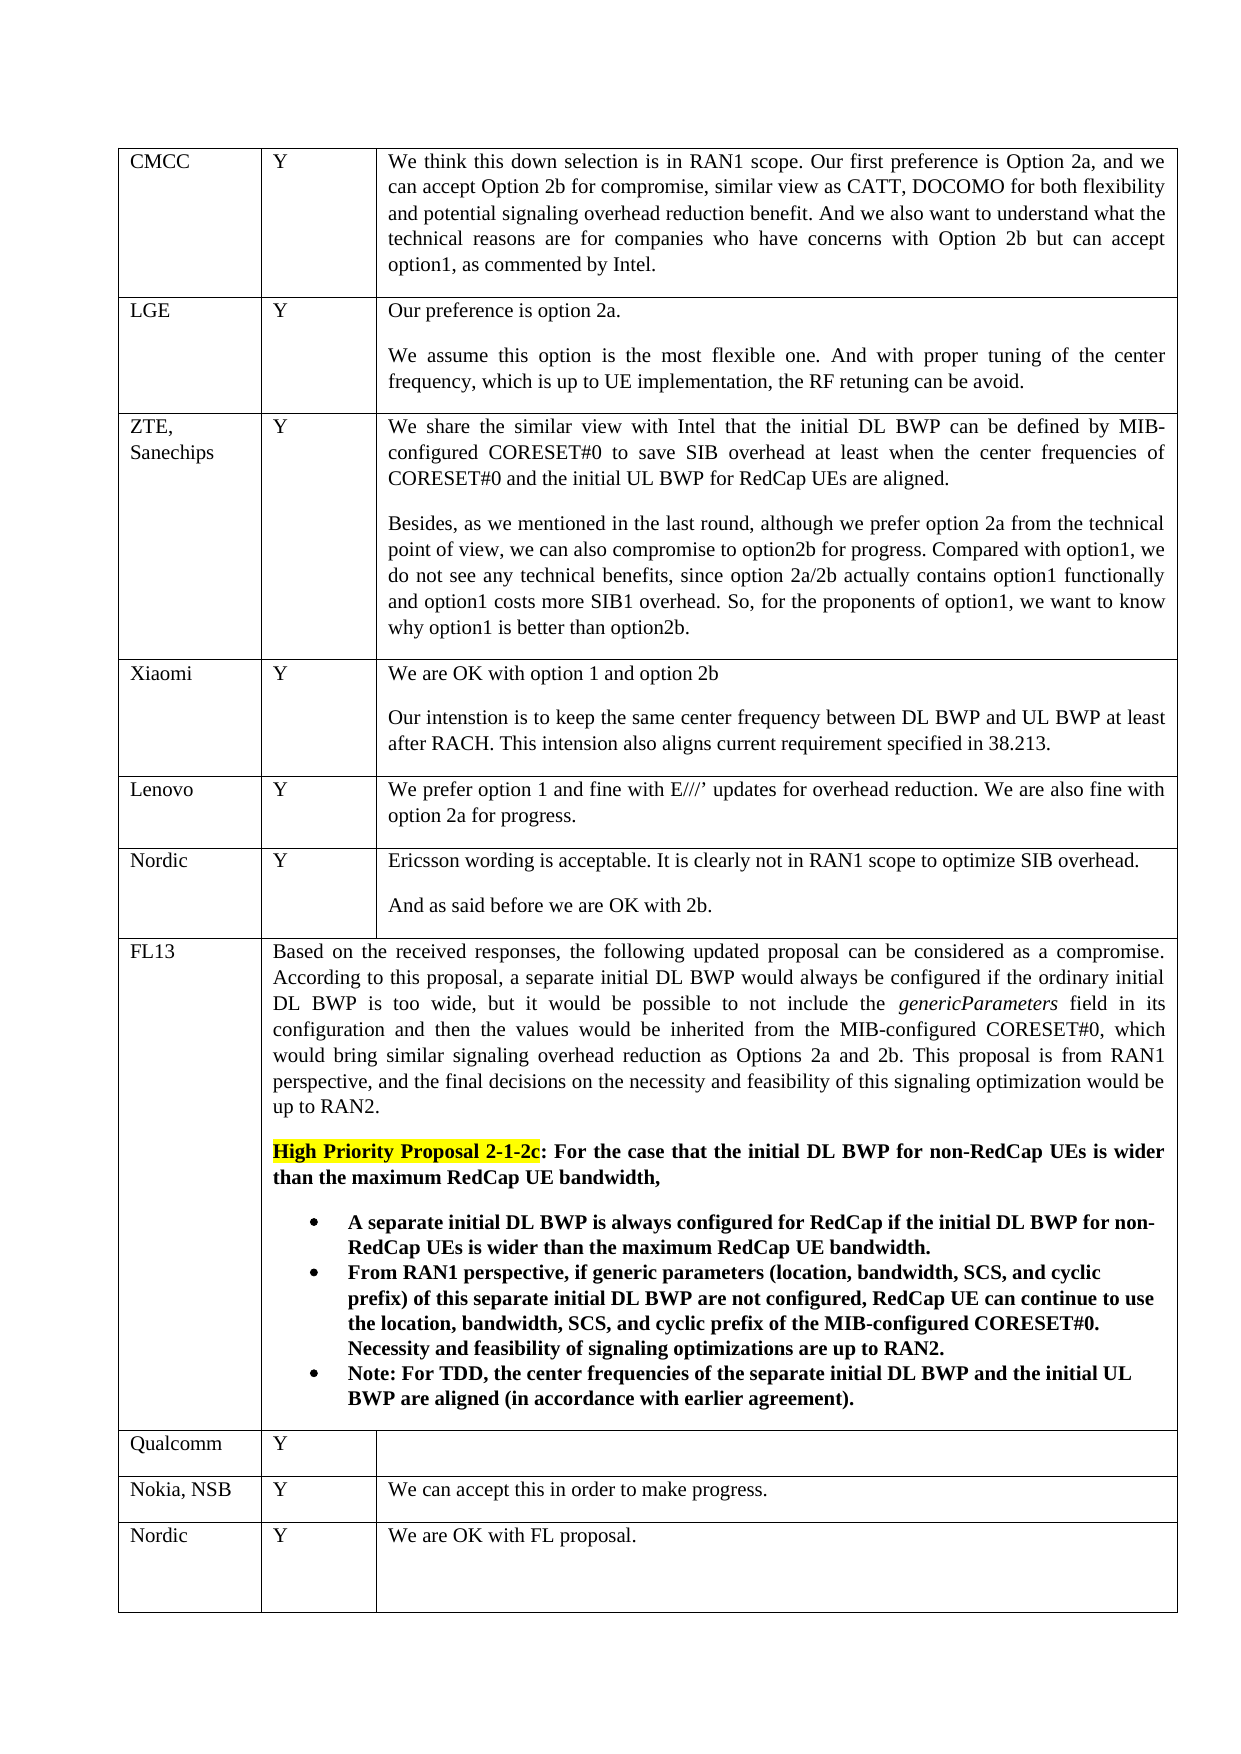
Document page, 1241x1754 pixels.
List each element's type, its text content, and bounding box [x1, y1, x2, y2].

table_cell We think this down selection is in RAN1 scope. Our first preference is Option 2a, and we can accept Option 2b for compromise, similar view as CATT, DOCOMO for both flexibility and potential signaling overhead reduction benefit. And we also want to understand what the technical reasons are for companies who have concerns with Option 2b but can accept option1, as commented by Intel. [377, 149, 1177, 297]
table_cell Y [262, 1431, 376, 1476]
table_cell Based on the received responses, the following updated proposal can be considered as a compromise. According to this proposal, a separate initial DL BWP would always be configured if the ordinary initial DL BWP is too wide, but it would be possible to not include the genericParameters field in its configuration and then the values would be inherited from the MIB-configured CORESET#0, which would bring similar signaling overhead reduction as Options 2a and 2b. This proposal is from RAN1 perspective, and the final decisions on the necessity and feasibility of this signaling optimization would be up to RAN2. High Priority Proposal 2-1-2c: For the case that the initial DL BWP for non-RedCap UEs is wider than the maximum RedCap UE bandwidth, A separate initial DL BWP is always configured for RedCap if the initial DL BWP for non-RedCap UEs is wider than the maximum RedCap UE bandwidth. From RAN1 perspective, if generic parameters (location, bandwidth, SCS, and cyclic prefix) of this separate initial DL BWP are not configured, RedCap UE can continue to use the location, bandwidth, SCS, and cyclic prefix of the MIB-configured CORESET#0. Necessity and feasibility of signaling optimizations are up to RAN2. Note: For TDD, the center frequencies of the separate initial DL BWP and the initial UL BWP are aligned (in accordance with earlier agreement). [262, 939, 1177, 1430]
table_cell Y [262, 1523, 376, 1612]
table_cell Nokia, NSB [119, 1477, 261, 1522]
table_cell Y [262, 414, 376, 659]
table_cell Ericsson wording is acceptable. It is clearly not in RAN1 scope to optimize SIB overhead. And as said before we are OK with 2b. [377, 849, 1177, 938]
table_cell We are OK with option 1 and option 2b Our intenstion is to keep the same center frequency between DL BWP and UL BWP at least after RACH. This intension also aligns current requirement specified in 38.213. [377, 660, 1177, 776]
table_cell Y [262, 660, 376, 776]
table_cell We prefer option 1 and fine with E///’ updates for overhead reduction. We are also fine with option 2a for progress. [377, 777, 1177, 847]
table_cell Qualcomm [119, 1431, 261, 1476]
table_cell CMCC [119, 149, 261, 297]
table_cell Xiaomi [119, 660, 261, 776]
table_cell Nordic [119, 1523, 261, 1612]
table_cell Y [262, 849, 376, 938]
table_cell [377, 1431, 1177, 1476]
table_cell We can accept this in order to make progress. [377, 1477, 1177, 1522]
table_cell LGE [119, 298, 261, 413]
table_cell We share the similar view with Intel that the initial DL BWP can be defined by MIB-configured CORESET#0 to save SIB overhead at least when the center frequencies of CORESET#0 and the initial UL BWP for RedCap UEs are aligned. Besides, as we mentioned in the last round, although we prefer option 2a from the technical point of view, we can also compromise to option2b for progress. Compared with option1, we do not see any technical benefits, since option 2a/2b actually contains option1 functionally and option1 costs more SIB1 overhead. So, for the proponents of option1, we want to know why option1 is better than option2b. [377, 414, 1177, 659]
table_cell Y [262, 149, 376, 297]
table_cell FL13 [119, 939, 261, 1430]
table_cell Y [262, 298, 376, 413]
table_cell Our preference is option 2a. We assume this option is the most flexible one. And with proper tuning of the center frequency, which is up to UE implementation, the RF retuning can be avoid. [377, 298, 1177, 413]
table_cell Y [262, 777, 376, 847]
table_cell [377, 1523, 1177, 1612]
table_cell ZTE, Sanechips [119, 414, 261, 659]
table_cell Y [262, 1477, 376, 1522]
table_cell Nordic [119, 849, 261, 938]
table_cell Lenovo [119, 777, 261, 847]
